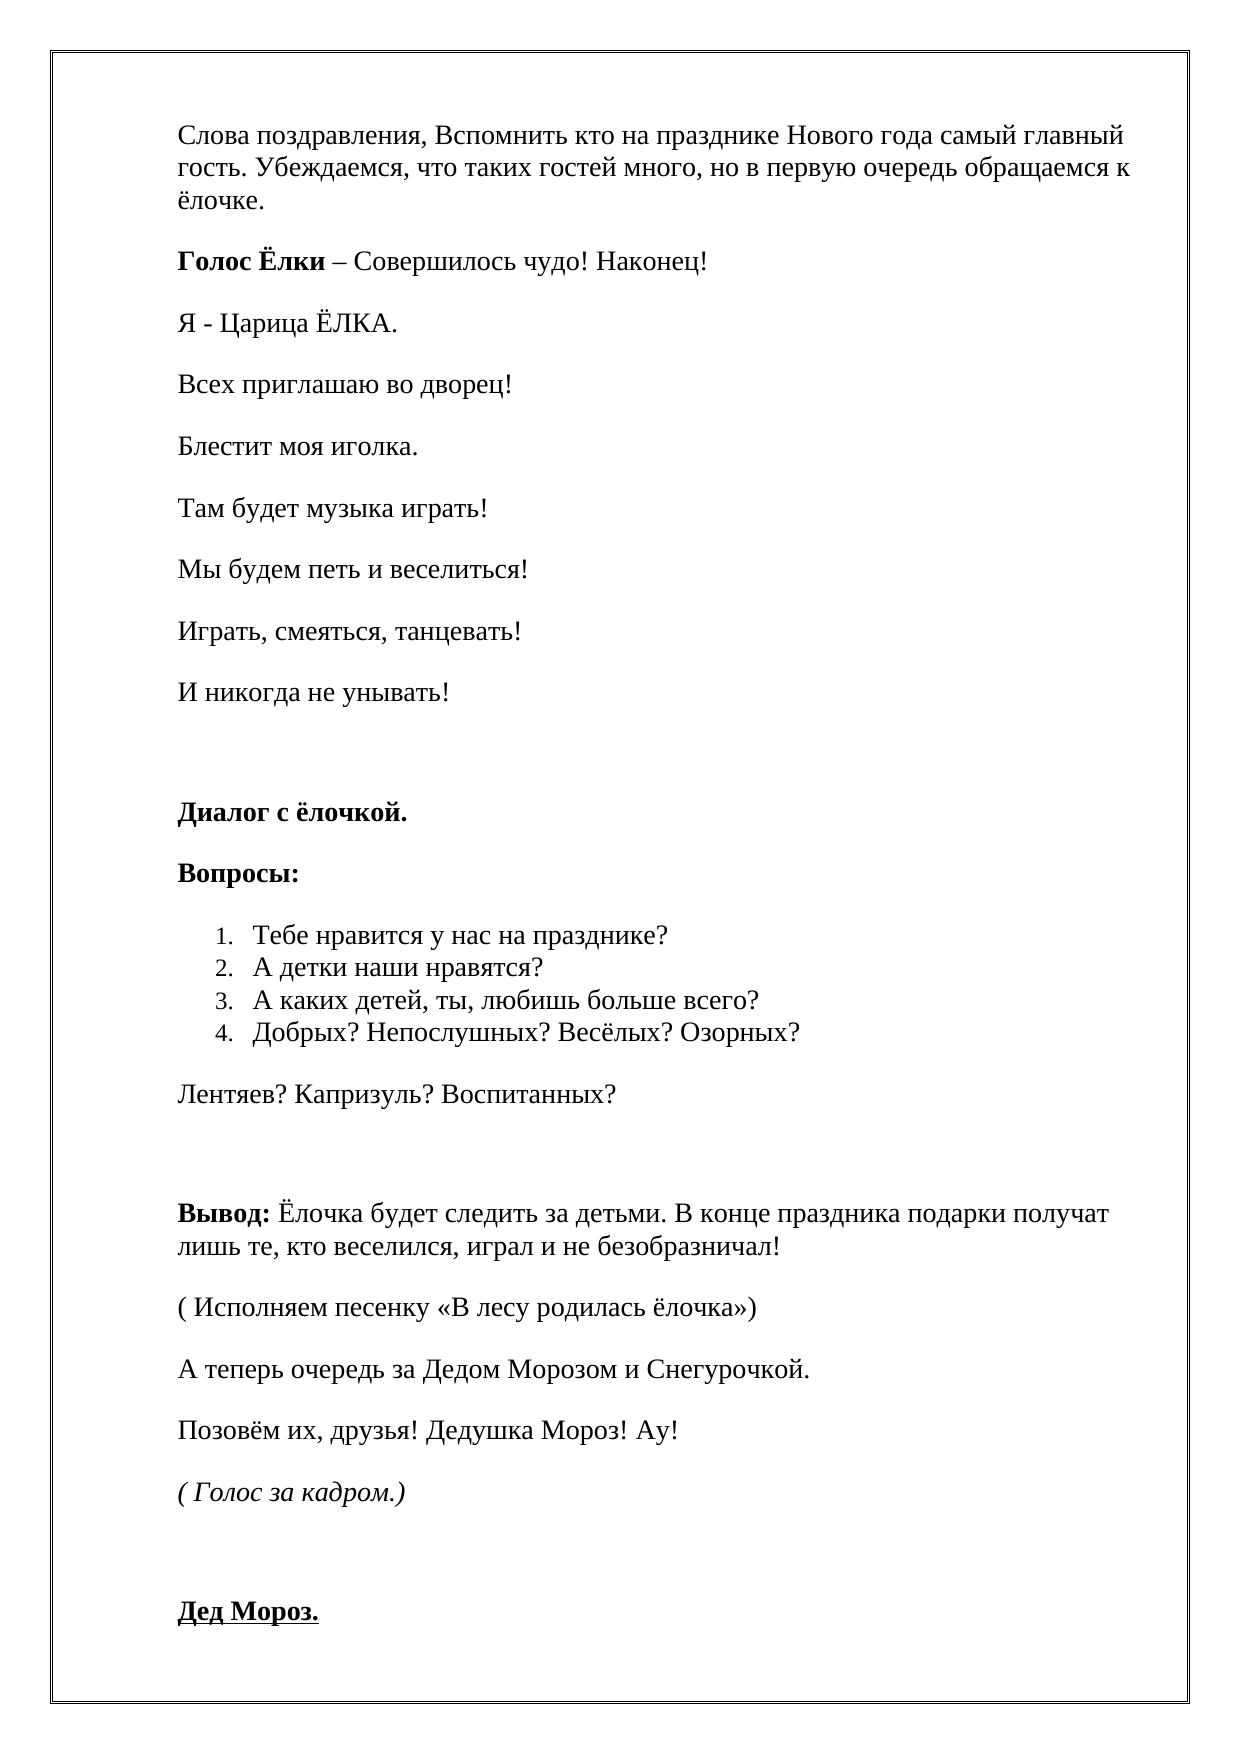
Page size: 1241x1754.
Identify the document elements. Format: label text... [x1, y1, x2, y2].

text А теперь очередь за Дедом Морозом и Снегурочкой. [177, 1352, 1152, 1384]
text Блестит моя иголка. [177, 429, 1152, 462]
list Добрых? Непослушных? Весёлых? Озорных? [215, 1015, 1152, 1048]
text И никогда не унывать! [177, 675, 1152, 708]
text Позовём их, друзья! Дедушка Мороз! Ау! [177, 1413, 1152, 1446]
list Тебе нравится у нас на празднике? [215, 918, 1152, 950]
text Слова поздравления, Вспомнить кто на празднике Нового года самый главный гость. Убеждаемся, что таких гостей много, но в первую очередь обращаемся к ёлочке. [177, 118, 1152, 215]
text Всех приглашаю во дворец! [177, 368, 1152, 400]
text Голос Ёлки – Совершилось чудо! Наконец! [177, 244, 1152, 277]
text Там будет музыка играть! [177, 491, 1152, 523]
text Лентяев? Капризуль? Воспитанных? [177, 1077, 1152, 1109]
text Диалог с ёлочкой. [177, 795, 1152, 827]
list А каких детей, ты, любишь больше всего? [215, 983, 1152, 1015]
list А детки наши нравятся? [215, 950, 1152, 983]
text ( Голос за кадром.) [177, 1475, 1152, 1507]
text Играть, смеяться, танцевать! [177, 614, 1152, 646]
text ( Исполняем песенку «В лесу родилась ёлочка») [177, 1290, 1152, 1323]
text Дед Мороз. [177, 1594, 1152, 1627]
text Вывод: Ёлочка будет следить за детьми. В конце праздника подарки получат лишь те, кто веселился, играл и не безобразничал! [177, 1196, 1152, 1261]
text Вопросы: [177, 856, 1152, 889]
text Мы будем петь и веселиться! [177, 552, 1152, 585]
text Я - Царица ЁЛКА. [177, 306, 1152, 338]
